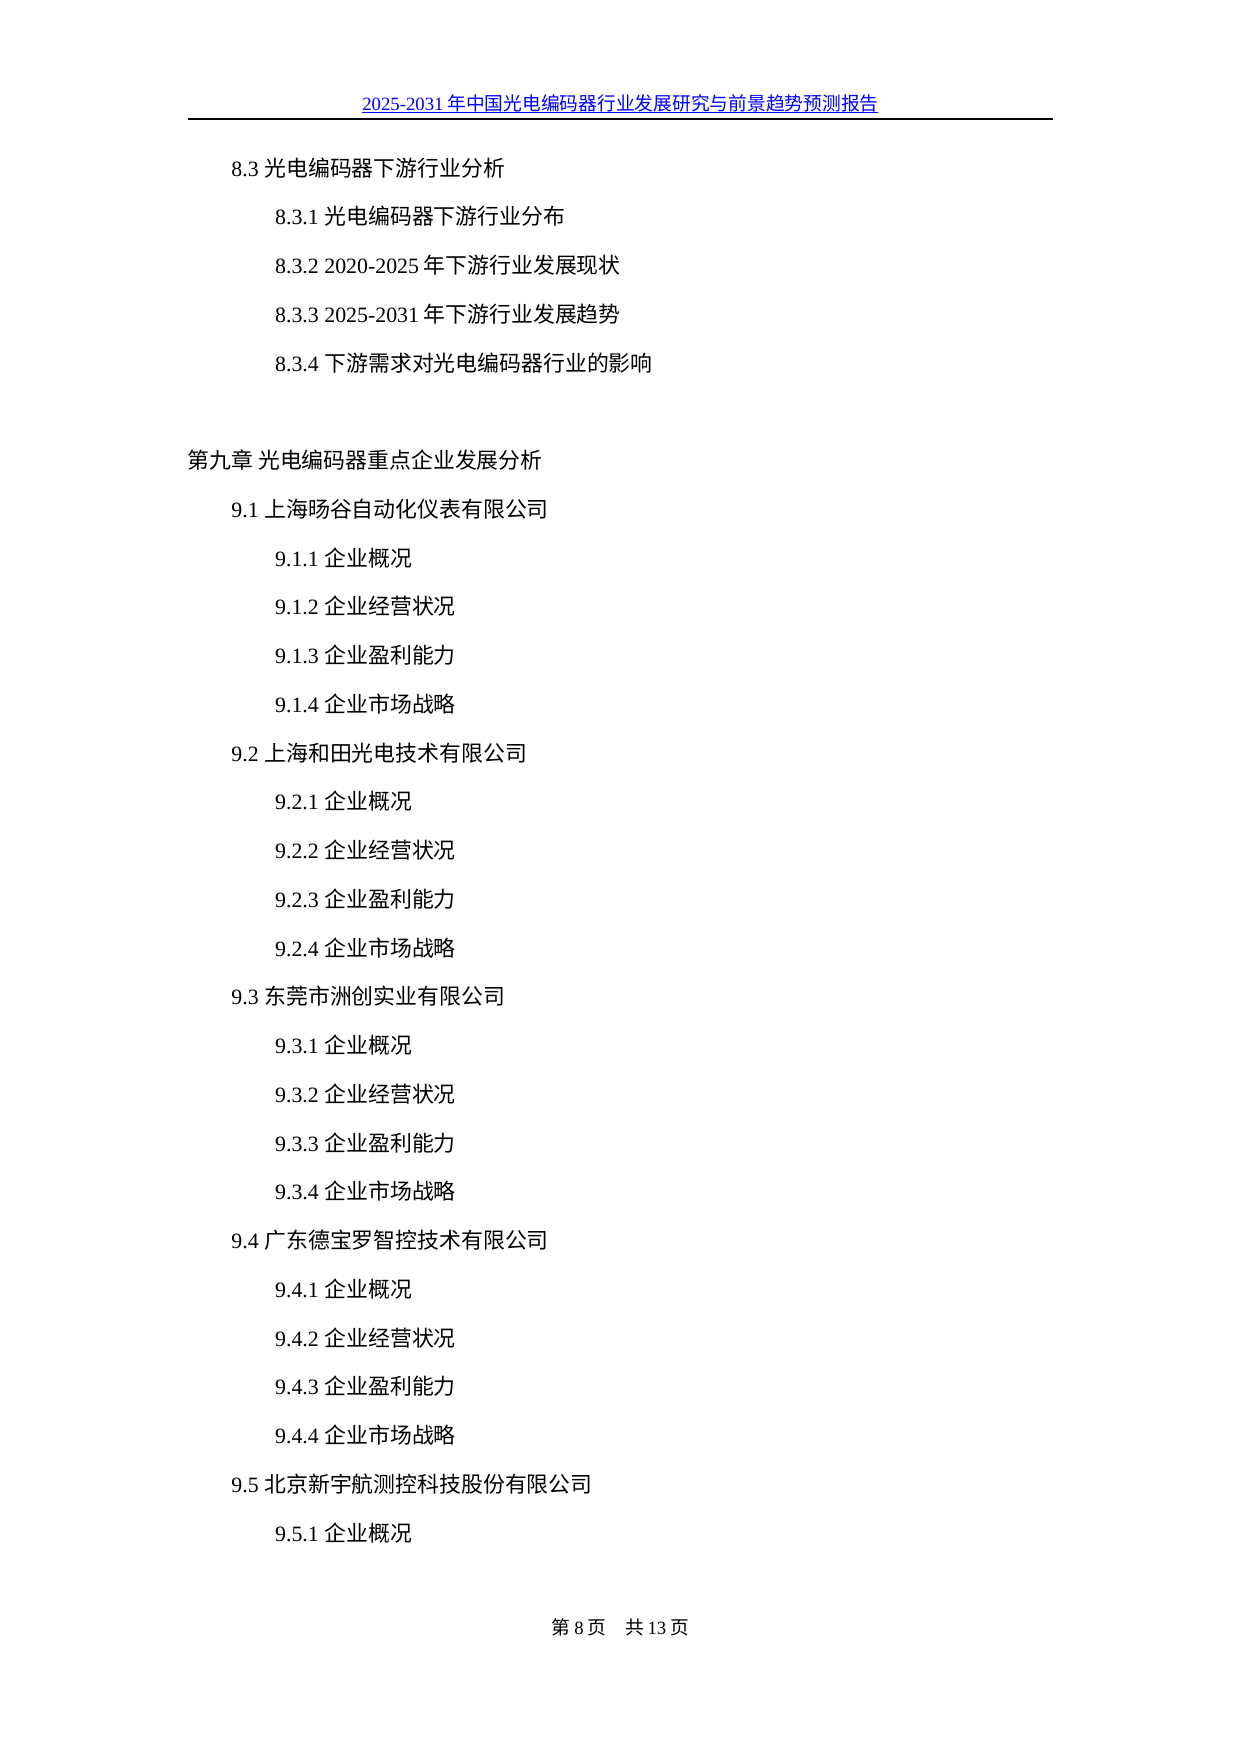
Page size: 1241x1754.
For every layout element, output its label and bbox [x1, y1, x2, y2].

text [187, 150, 1053, 1548]
